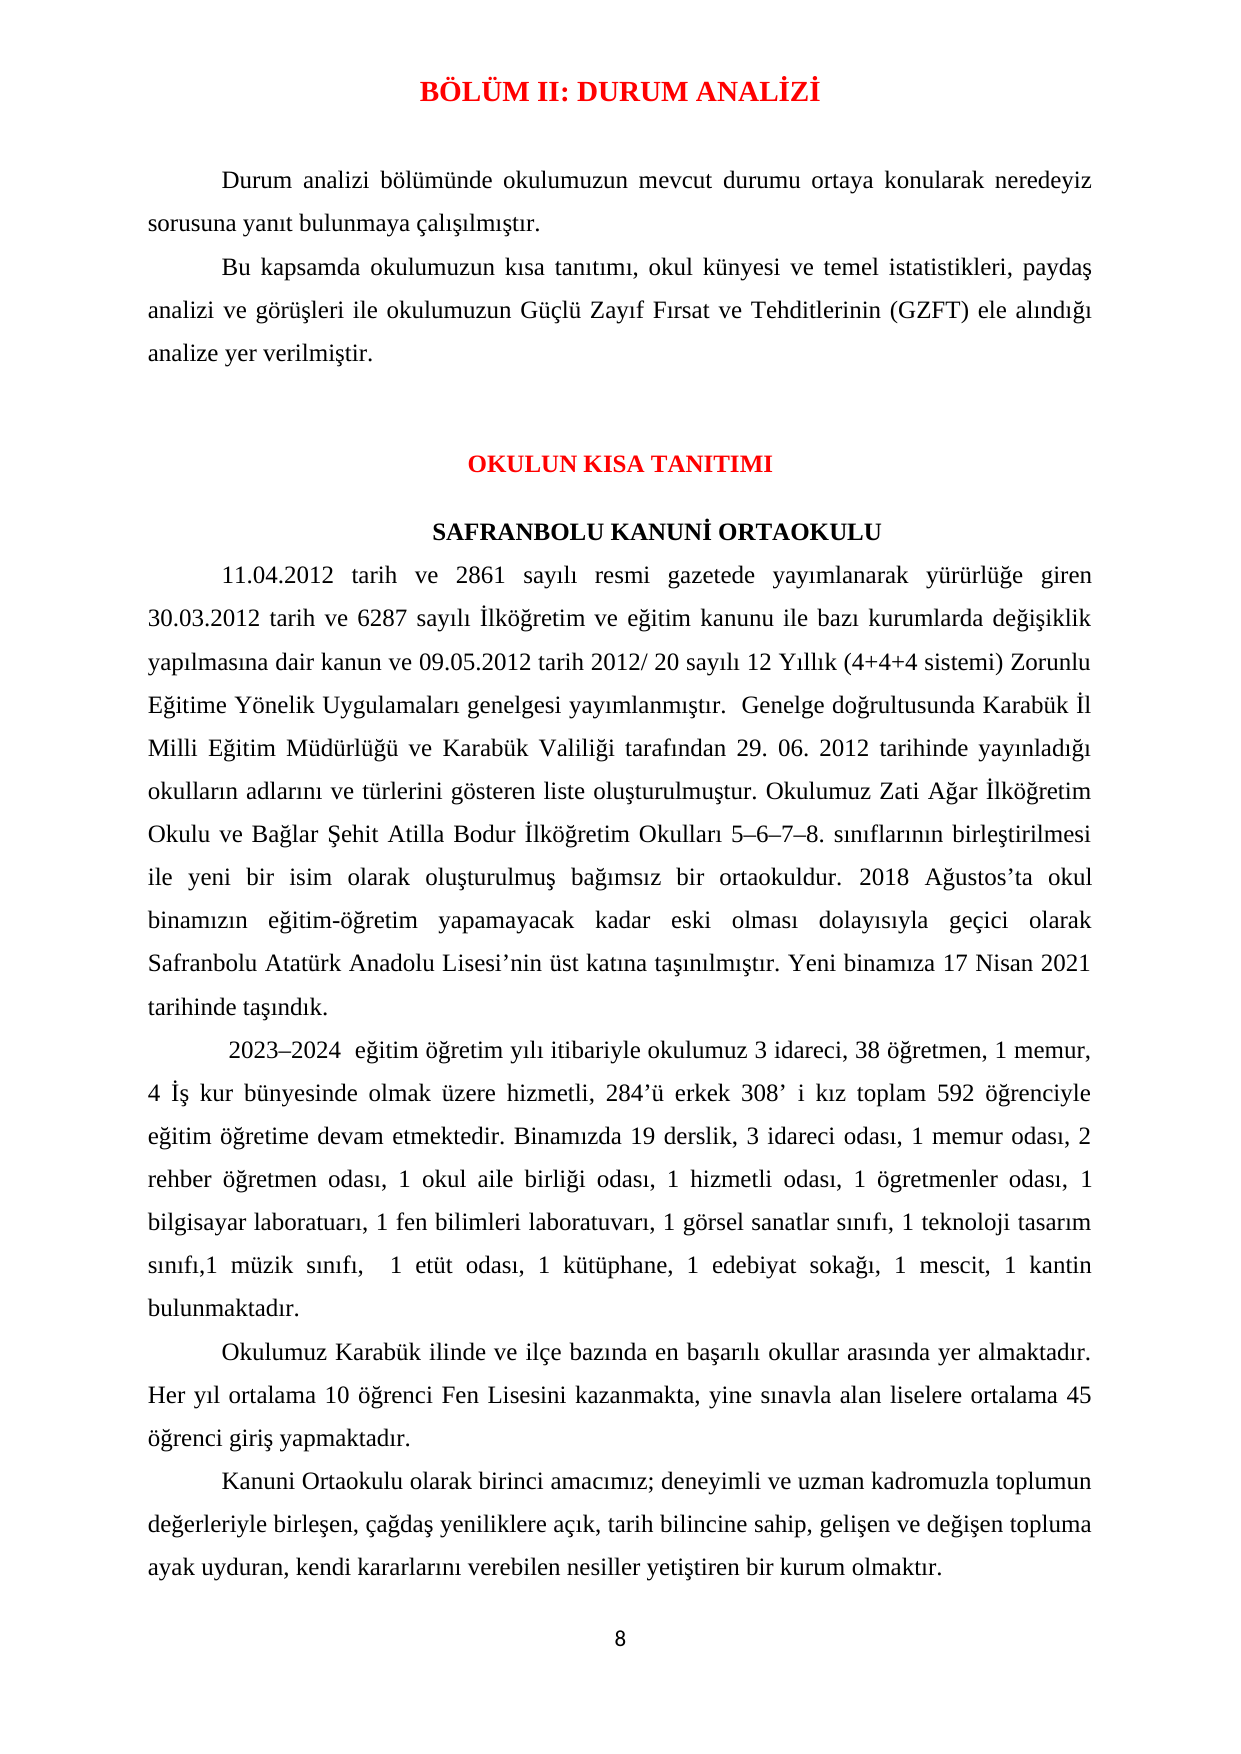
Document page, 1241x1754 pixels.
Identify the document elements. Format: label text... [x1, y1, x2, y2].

text 2023–2024 eğitim öğretim yılı itibariyle okulumuz 3 idareci, 38 öğretmen, 1 memur, 4 İş kur bünyesinde olmak üzere hizmetli, 284’ü erkek 308’ i kız toplam 592 öğrenciyle eğitim öğretime devam etmektedir. Binamızda 19 derslik, 3 idareci odası, 1 memur odası, 2 rehber öğretmen odası, 1 okul aile birliği odası, 1 hizmetli odası, 1 ögretmenler odası, 1 bilgisayar laboratuarı, 1 fen bilimleri laboratuvarı, 1 görsel sanatlar sınıfı, 1 teknoloji tasarım sınıfı,1 müzik sınıfı, 1 etüt odası, 1 kütüphane, 1 edebiyat sokağı, 1 mescit, 1 kantin bulunmaktadır. [148, 1035, 1093, 1322]
text Kanuni Ortaokulu olarak birinci amacımız; deneyimli ve uzman kadromuzla toplumun değerleriyle birleşen, çağdaş yeniliklere açık, tarih bilincine sahip, gelişen ve değişen topluma ayak uyduran, kendi kararlarını verebilen nesiller yetiştiren bir kurum olmaktır. [148, 1538, 1093, 1581]
subtitle BÖLÜM II: DURUM ANALİZİ [148, 74, 1093, 107]
text Bu kapsamda okulumuzun kısa tanıtımı, okul künyesi ve temel istatistikleri, paydaş analizi ve görüşleri ile okulumuzun Güçlü Zayıf Fırsat ve Tehditlerinin (GZFT) ele alındığı analize yer verilmiştir. [148, 252, 1093, 367]
text 11.04.2012 tarih ve 2861 sayılı resmi gazetede yayımlanarak yürürlüğe giren 30.03.2012 tarih ve 6287 sayılı İlköğretim ve eğitim kanunu ile bazı kurumlarda değişiklik yapılmasına dair kanun ve 09.05.2012 tarih 2012/ 20 sayılı 12 Yıllık (4+4+4 sistemi) Zorunlu Eğitime Yönelik Uygulamaları genelgesi yayımlanmıştır. Genelge doğrultusunda Karabük İl Milli Eğitim Müdürlüğü ve Karabük Valiliği tarafından 29. 06. 2012 tarihinde yayınladığı okulların adlarını ve türlerini gösteren liste oluşturulmuştur. Okulumuz Zati Ağar İlköğretim Okulu ve Bağlar Şehit Atilla Bodur İlköğretim Okulları 5–6–7–8. sınıflarının birleştirilmesi ile yeni bir isim olarak oluşturulmuş bağımsız bir ortaokuldur. 2018 Ağustos’ta okul binamızın eğitim-öğretim yapamayacak kadar eski olması dolayısıyla geçici olarak Safranbolu Atatürk Anadolu Lisesi’nin üst katına taşınılmıştır. Yeni binamıza 17 Nisan 2021 tarihinde taşındık. [148, 560, 1093, 1020]
text SAFRANBOLU KANUNİ ORTAOKULU [148, 517, 1093, 546]
text Durum analizi bölümünde okulumuzun mevcut durumu ortaya konularak neredeyiz sorusuna yanıt bulunmaya çalışılmıştır. [148, 165, 1093, 237]
subtitle OKULUN KISA TANITIMI [148, 449, 1093, 478]
text Kanuni Ortaokulu olarak birinci amacımız; deneyimli ve uzman kadromuzla toplumun değerleriyle birleşen, çağdaş yeniliklere açık, tarih bilincine sahip, gelişen ve değişen topluma ayak uyduran, kendi kararlarını verebilen nesiller yetiştiren bir kurum olmaktır. [148, 1466, 1093, 1509]
text Okulumuz Karabük ilinde ve ilçe bazında en başarılı okullar arasında yer almaktadır. Her yıl ortalama 10 öğrenci Fen Lisesini kazanmakta, yine sınavla alan liselere ortalama 45 öğrenci giriş yapmaktadır. [148, 1337, 1093, 1452]
